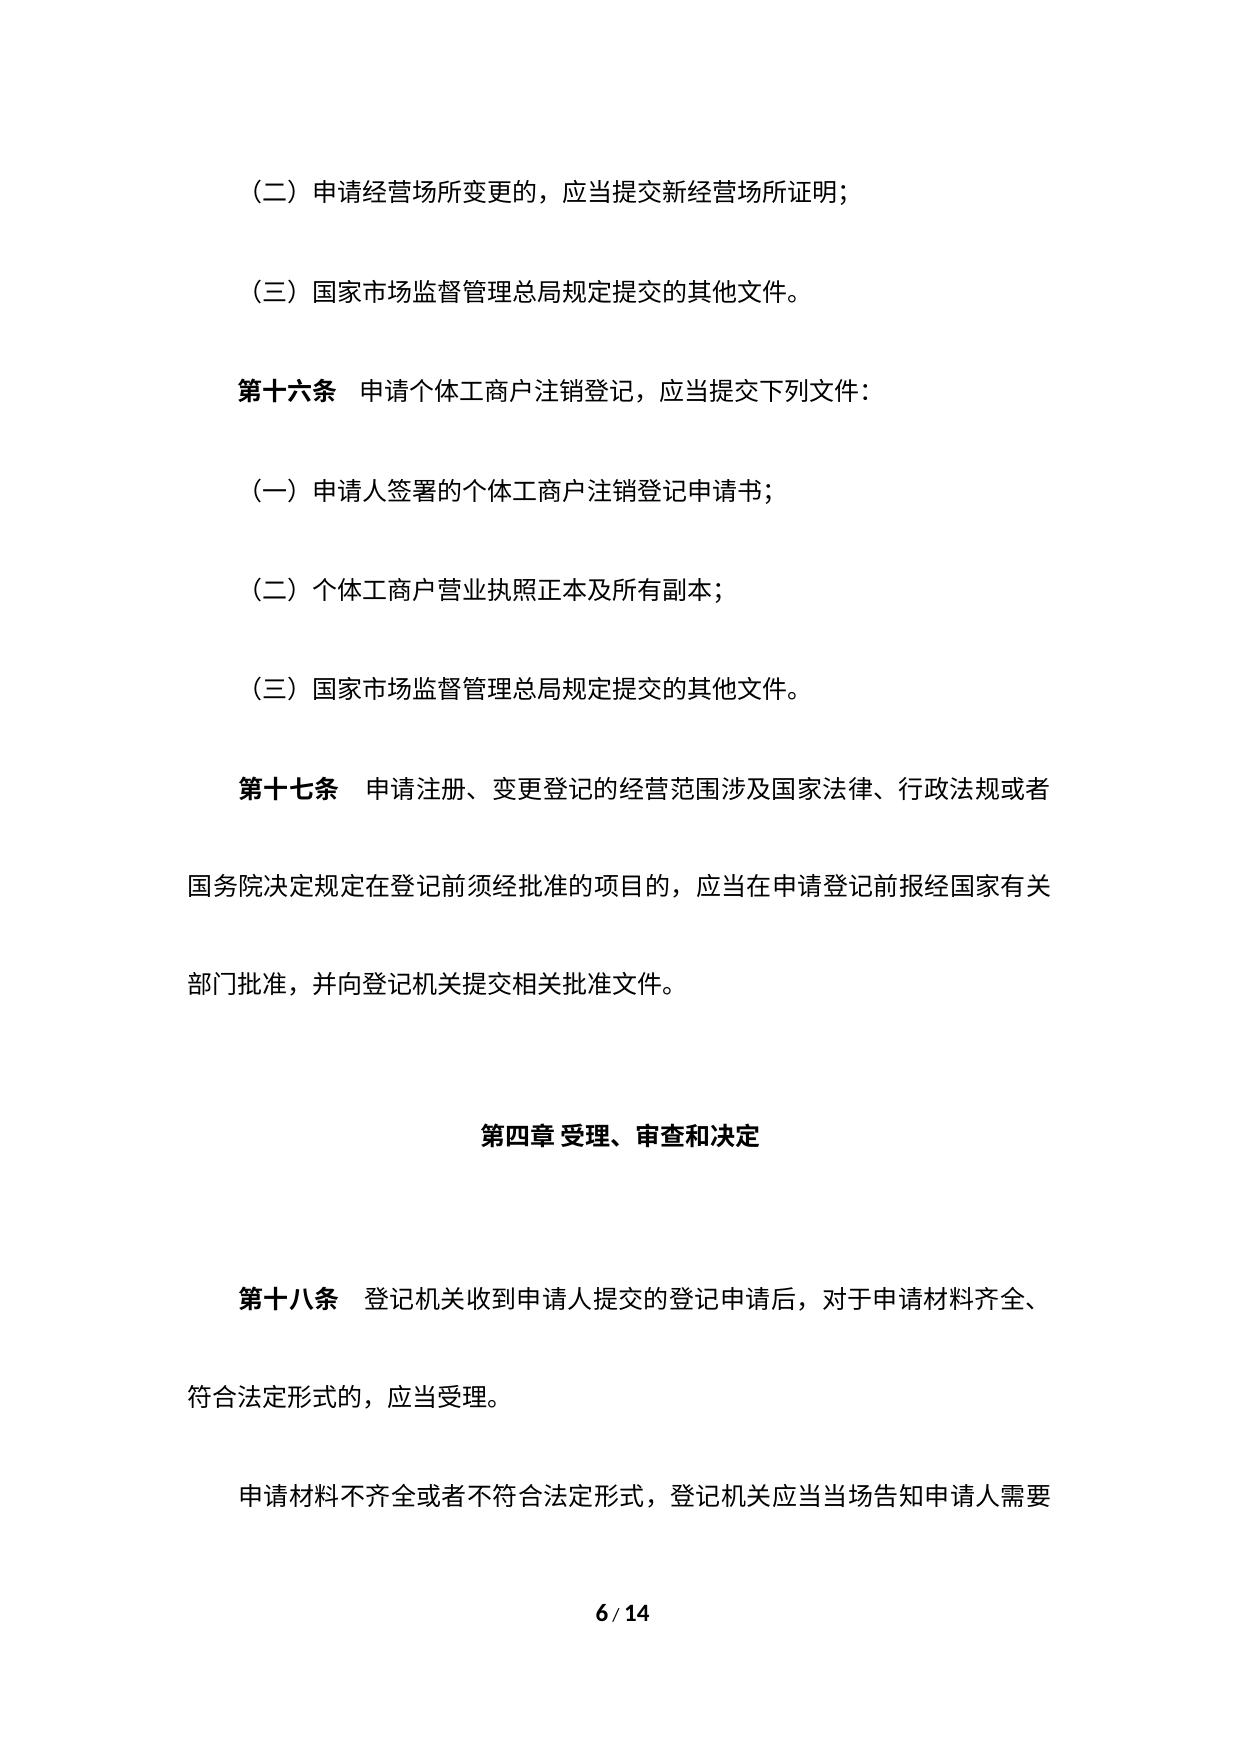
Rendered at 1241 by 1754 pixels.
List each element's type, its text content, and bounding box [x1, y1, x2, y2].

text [187, 1462, 1053, 1527]
text 第十六条 申请个体工商户注销登记，应当提交下列文件： [187, 357, 1053, 422]
text （一）申请人签署的个体工商户注销登记申请书； [187, 457, 1053, 522]
text （二）个体工商户营业执照正本及所有副本； [187, 556, 1053, 621]
text （三）国家市场监督管理总局规定提交的其他文件。 [187, 258, 1053, 323]
text （三）国家市场监督管理总局规定提交的其他文件。 [187, 655, 1053, 720]
subtitle 第四章 受理、审查和决定 [187, 1102, 1053, 1167]
text 第十七条 申请注册、变更登记的经营范围涉及国家法律、行政法规或者国务院决定规定在登记前须经批准的项目的，应当在申请登记前报经国家有关部门批准，并向登记机关提交相关批准文件。 [187, 755, 1053, 1015]
text 第十八条 登记机关收到申请人提交的登记申请后，对于申请材料齐全、符合法定形式的，应当受理。 [187, 1265, 1053, 1428]
text （二）申请经营场所变更的，应当提交新经营场所证明； [187, 158, 1053, 223]
